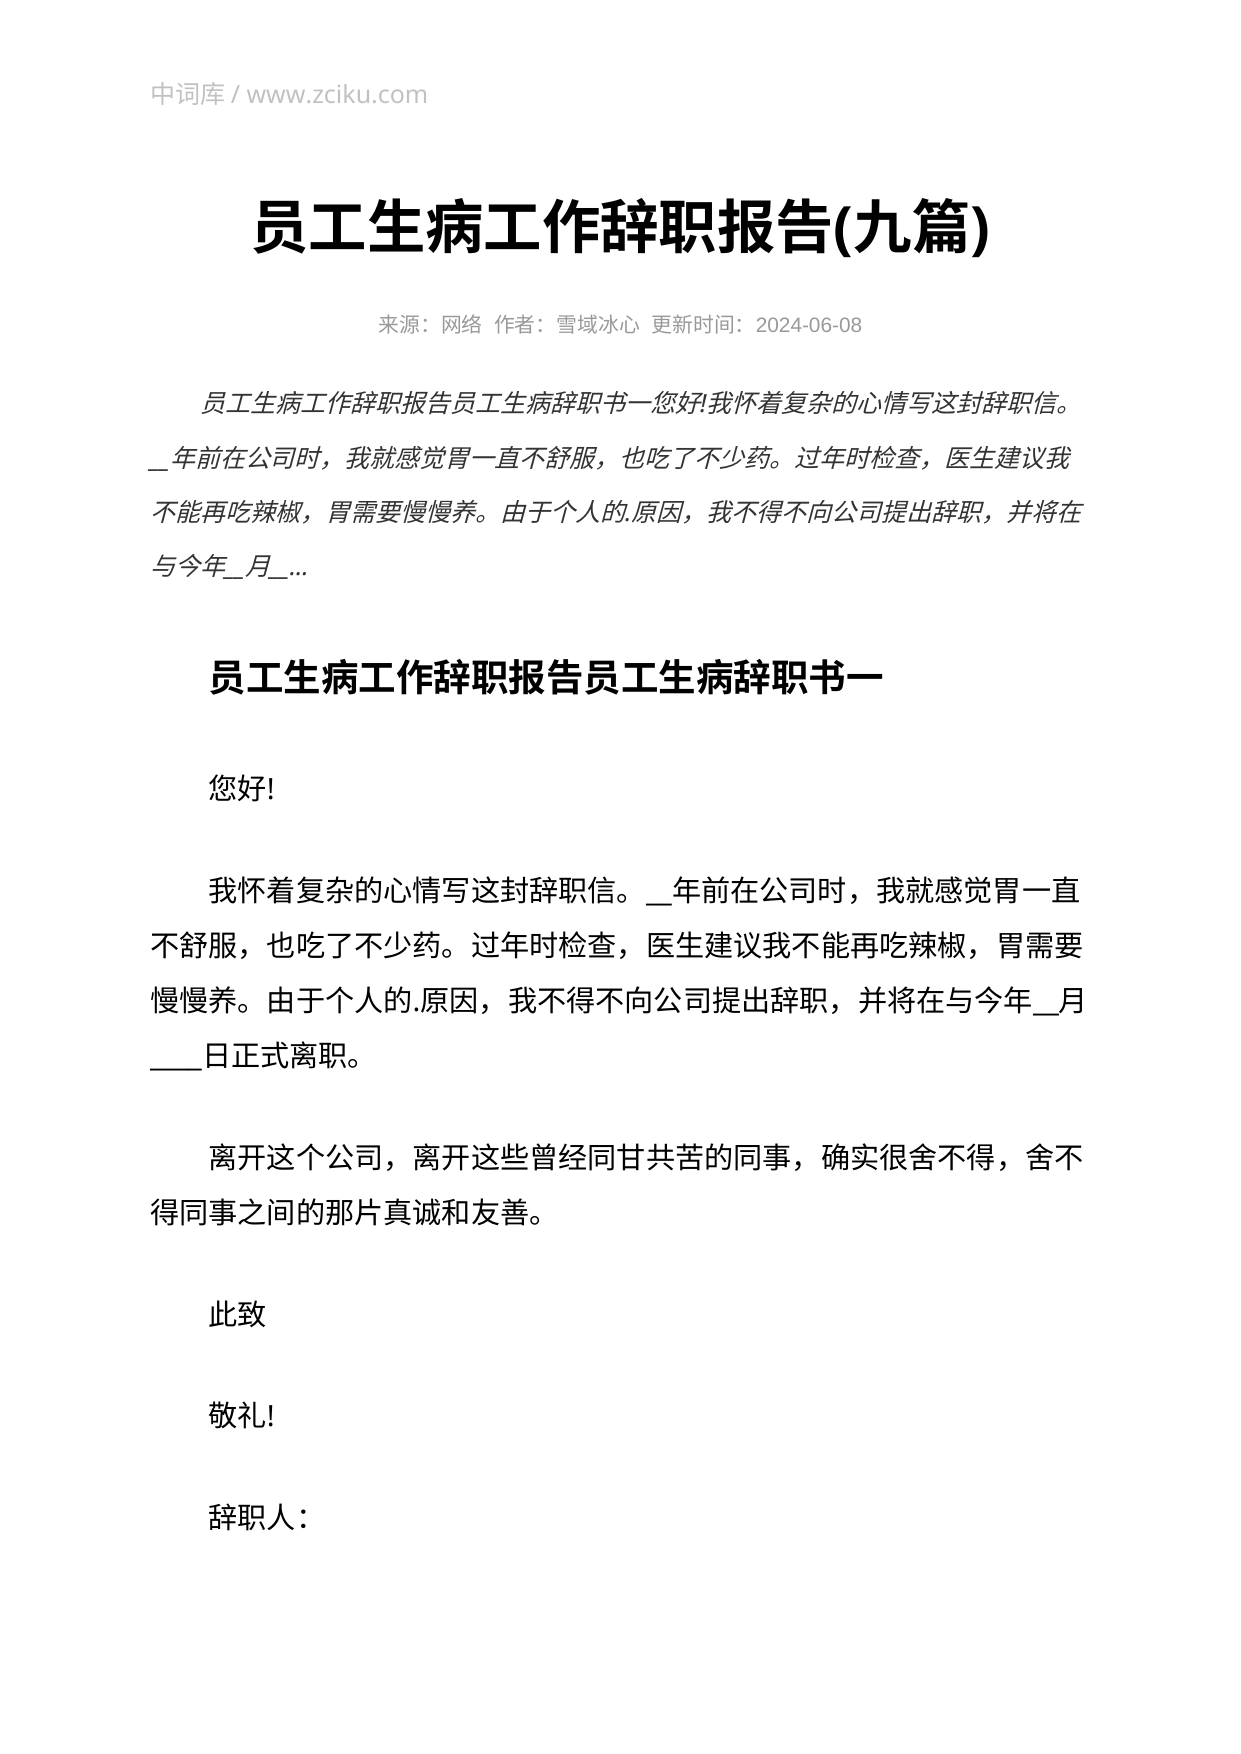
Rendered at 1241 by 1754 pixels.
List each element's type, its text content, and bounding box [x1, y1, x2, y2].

text 离开这个公司，离开这些曾经同甘共苦的同事，确实很舍不得，舍不得同事之间的那片真诚和友善。 [150, 1134, 1090, 1232]
text 此致 [150, 1291, 1090, 1333]
text 敬礼! [150, 1393, 1090, 1435]
text 您好! [150, 766, 1090, 808]
subtitle 员工生病工作辞职报告(九篇) [150, 181, 1090, 266]
text 员工生病工作辞职报告员工生病辞职书一您好!我怀着复杂的心情写这封辞职信。__年前在公司时，我就感觉胃一直不舒服，也吃了不少药。过年时检查，医生建议我不能再吃辣椒，胃需要慢慢养。由于个人的.原因，我不得不向公司提出辞职，并将在与今年__月__... [150, 384, 1090, 583]
text 来源：网络 作者：雪域冰心 更新时间：2024-06-08 [150, 313, 1090, 337]
text 员工生病工作辞职报告员工生病辞职书一 [150, 648, 1090, 702]
text 我怀着复杂的心情写这封辞职信。__年前在公司时，我就感觉胃一直不舒服，也吃了不少药。过年时检查，医生建议我不能再吃辣椒，胃需要慢慢养。由于个人的.原因，我不得不向公司提出辞职，并将在与今年__月____日正式离职。 [150, 867, 1090, 1075]
text 辞职人： [150, 1495, 1090, 1537]
